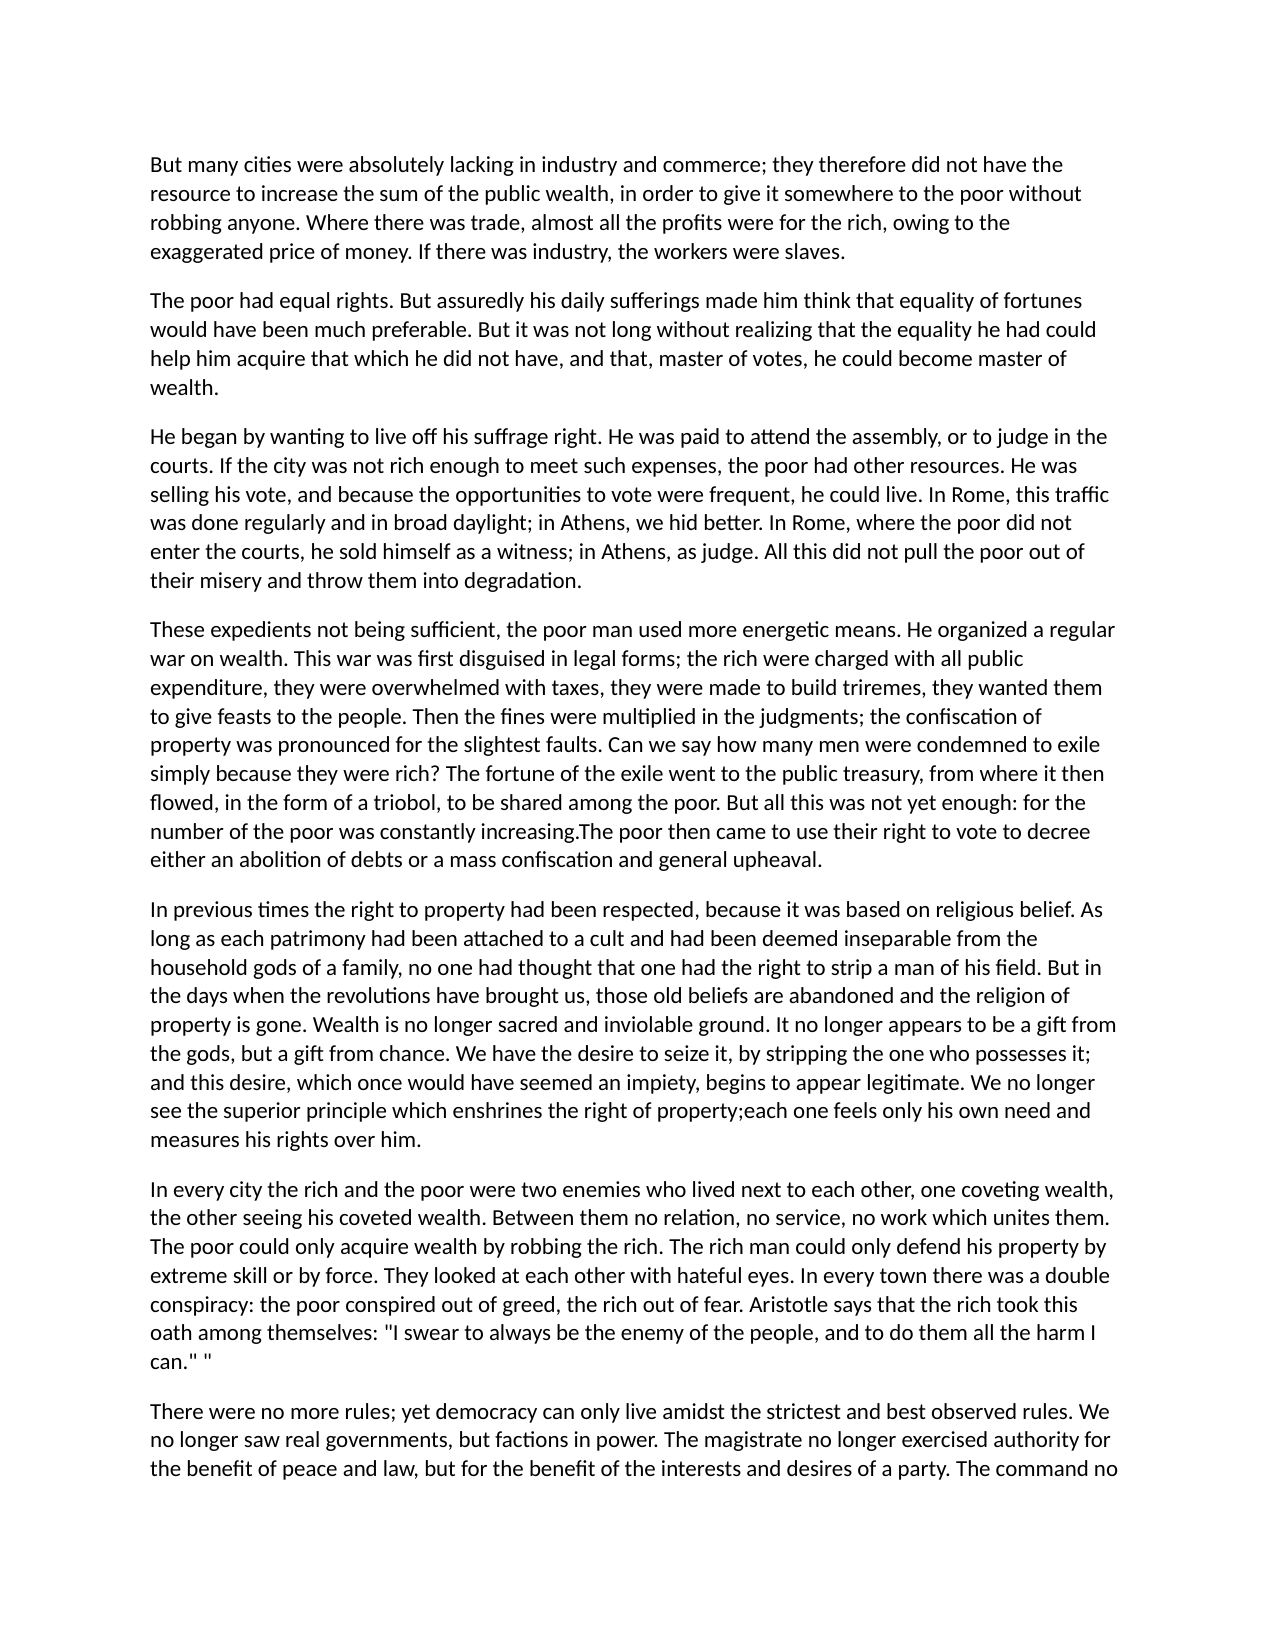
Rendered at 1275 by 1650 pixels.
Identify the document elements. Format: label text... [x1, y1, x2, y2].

text He began by wanting to live off his suffrage right. He was paid to attend the assembly, or to judge in the courts. If the city was not rich enough to meet such expenses, the poor had other resources. He was selling his vote, and because the opportunities to vote were frequent, he could live. In Rome, this traffic was done regularly and in broad daylight; in Athens, we hid better. In Rome, where the poor did not enter the courts, he sold himself as a witness; in Athens, as judge. All this did not pull the poor out of their misery and throw them into degradation. [150, 422, 1125, 594]
text But many cities were absolutely lacking in industry and commerce; they therefore did not have the resource to increase the sum of the public wealth, in order to give it somewhere to the poor without robbing anyone. Where there was trade, almost all the profits were for the rich, owing to the exaggerated price of money. If there was industry, the workers were slaves. [150, 150, 1125, 265]
text In previous times the right to property had been respected, because it was based on religious belief. As long as each patrimony had been attached to a cult and had been deemed inseparable from the household gods of a family, no one had thought that one had the right to strip a man of his field. But in the days when the revolutions have brought us, those old beliefs are abandoned and the religion of property is gone. Wealth is no longer sacred and inviolable ground. It no longer appears to be a gift from the gods, but a gift from chance. We have the desire to seize it, by stripping the one who possesses it; and this desire, which once would have seemed an impiety, begins to appear legitimate. We no longer see the superior principle which enshrines the right of property;each one feels only his own need and measures his rights over him. [150, 894, 1125, 1153]
text These expedients not being sufficient, the poor man used more energetic means. He organized a regular war on wealth. This war was first disguised in legal forms; the rich were charged with all public expenditure, they were overwhelmed with taxes, they were made to build triremes, they wanted them to give feasts to the people. Then the fines were multiplied in the judgments; the confiscation of property was pronounced for the slightest faults. Can we say how many men were condemned to exile simply because they were rich? The fortune of the exile went to the public treasury, from where it then flowed, in the form of a triobol, to be shared among the poor. But all this was not yet enough: for the number of the poor was constantly increasing.The poor then came to use their right to vote to decree either an abolition of debts or a mass confiscation and general upheaval. [150, 615, 1125, 874]
text In every city the rich and the poor were two enemies who lived next to each other, one coveting wealth, the other seeing his coveted wealth. Between them no relation, no service, no work which unites them. The poor could only acquire wealth by robbing the rich. The rich man could only defend his property by extreme skill or by force. They looked at each other with hateful eyes. In every town there was a double conspiracy: the poor conspired out of greed, the rich out of fear. Aristotle says that the rich took this oath among themselves: "I swear to always be the enemy of the people, and to do them all the harm I can." " [150, 1174, 1125, 1375]
text The poor had equal rights. But assuredly his daily sufferings made him think that equality of fortunes would have been much preferable. But it was not long without realizing that the equality he had could help him acquire that which he did not have, and that, master of votes, he could become master of wealth. [150, 286, 1125, 401]
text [150, 1396, 1125, 1482]
